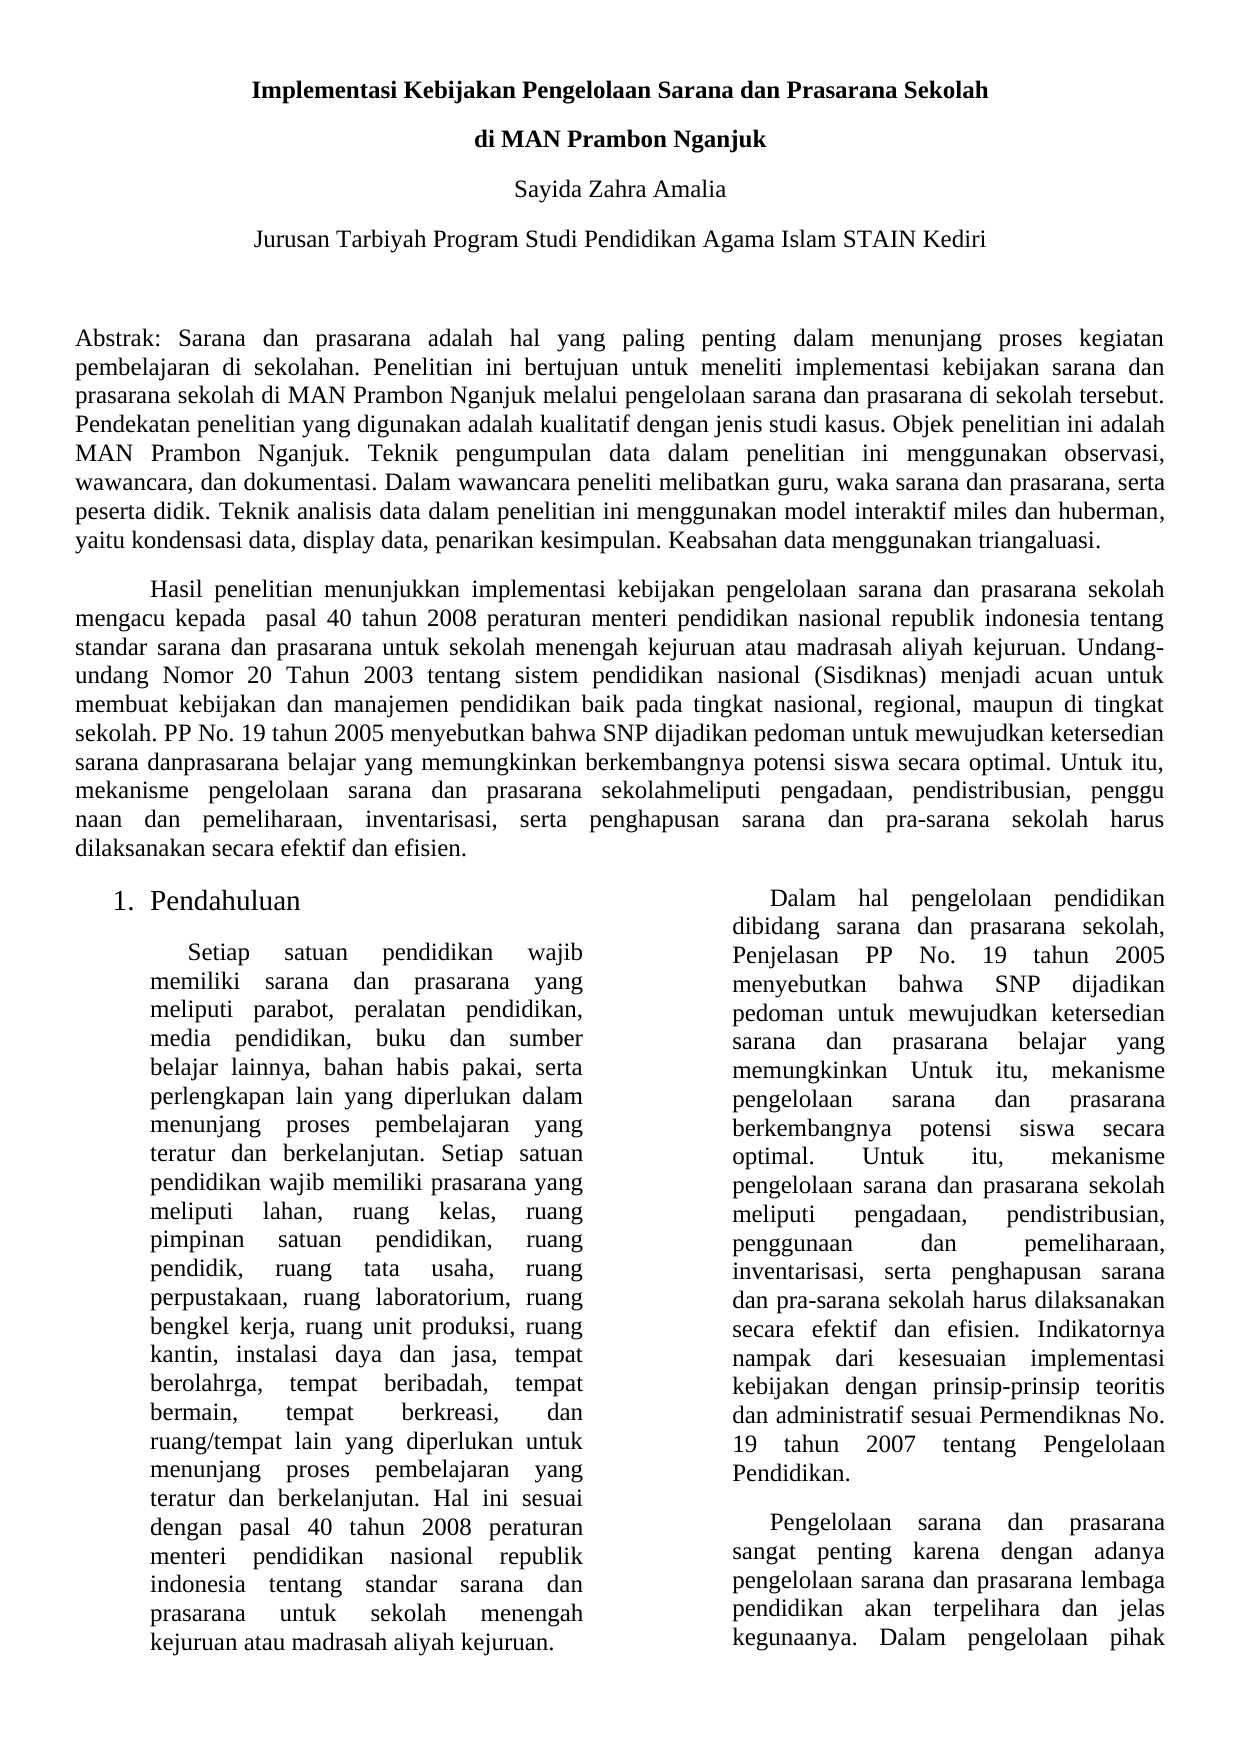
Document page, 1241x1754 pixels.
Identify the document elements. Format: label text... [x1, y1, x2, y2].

text Implementasi Kebijakan Pengelolaan Sarana dan Prasarana Sekolah [75, 75, 1165, 104]
text Hasil penelitian menunjukkan implementasi kebijakan pengelolaan sarana dan prasarana sekolah mengacu kepada pasal 40 tahun 2008 peraturan menteri pendidikan nasional republik indonesia tentang standar sarana dan prasarana untuk sekolah menengah kejuruan atau madrasah aliyah kejuruan. Undang-undang Nomor 20 Tahun 2003 tentang sistem pendidikan nasional (Sisdiknas) menjadi acuan untuk membuat kebijakan dan manajemen pendidikan baik pada tingkat nasional, regional, maupun di tingkat sekolah. PP No. 19 tahun 2005 menyebutkan bahwa SNP dijadikan pedoman untuk mewujudkan ketersedian sarana danprasarana belajar yang memungkinkan berkembangnya potensi siswa secara optimal. Untuk itu, mekanisme pengelolaan sarana dan prasarana sekolahmeliputi pengadaan, pendistribusian, penggu naan dan pemeliharaan, inventarisasi, serta penghapusan sarana dan pra-sarana sekolah harus dilaksanakan secara efektif dan efisien. [75, 574, 1165, 862]
text Jurusan Tarbiyah Program Studi Pendidikan Agama Islam STAIN Kediri [75, 224, 1165, 252]
text Sayida Zahra Amalia [75, 174, 1165, 203]
text di MAN Prambon Nganjuk [75, 124, 1165, 153]
list Pendahuluan [112, 883, 583, 916]
text Dalam hal pengelolaan pendidikan dibidang sarana dan prasarana sekolah, Penjelasan PP No. 19 tahun 2005 menyebutkan bahwa SNP dijadikan pedoman untuk mewujudkan ketersedian sarana dan prasarana belajar yang memungkinkan Untuk itu, mekanisme pengelolaan sarana dan prasarana berkembangnya potensi siswa secara optimal. Untuk itu, mekanisme pengelolaan sarana dan prasarana sekolah meliputi pengadaan, pendistribusian, penggunaan dan pemeliharaan, inventarisasi, serta penghapusan sarana dan pra-sarana sekolah harus dilaksanakan secara efektif dan efisien. Indikatornya nampak dari kesesuaian implementasi kebijakan dengan prinsip-prinsip teoritis dan administratif sesuai Permendiknas No. 19 tahun 2007 tentang Pengelolaan Pendidikan. [732, 883, 1165, 1486]
text Abstrak: Sarana dan prasarana adalah hal yang paling penting dalam menunjang proses kegiatan pembelajaran di sekolahan. Penelitian ini bertujuan untuk meneliti implementasi kebijakan sarana dan prasarana sekolah di MAN Prambon Nganjuk melalui pengelolaan sarana dan prasarana di sekolah tersebut. Pendekatan penelitian yang digunakan adalah kualitatif dengan jenis studi kasus. Objek penelitian ini adalah MAN Prambon Nganjuk. Teknik pengumpulan data dalam penelitian ini menggunakan observasi, wawancara, dan dokumentasi. Dalam wawancara peneliti melibatkan guru, waka sarana dan prasarana, serta peserta didik. Teknik analisis data dalam penelitian ini menggunakan model interaktif miles dan huberman, yaitu kondensasi data, display data, penarikan kesimpulan. Keabsahan data menggunakan triangaluasi. [75, 323, 1165, 553]
text Setiap satuan pendidikan wajib memiliki sarana dan prasarana yang meliputi parabot, peralatan pendidikan, media pendidikan, buku dan sumber belajar lainnya, bahan habis pakai, serta perlengkapan lain yang diperlukan dalam menunjang proses pembelajaran yang teratur dan berkelanjutan. Setiap satuan pendidikan wajib memiliki prasarana yang meliputi lahan, ruang kelas, ruang pimpinan satuan pendidikan, ruang pendidik, ruang tata usaha, ruang perpustakaan, ruang laboratorium, ruang bengkel kerja, ruang unit produksi, ruang kantin, instalasi daya dan jasa, tempat berolahrga, tempat beribadah, tempat bermain, tempat berkreasi, dan ruang/tempat lain yang diperlukan untuk menunjang proses pembelajaran yang teratur dan berkelanjutan. Hal ini sesuai dengan pasal 40 tahun 2008 peraturan menteri pendidikan nasional republik indonesia tentang standar sarana dan prasarana untuk sekolah menengah kejuruan atau madrasah aliyah kejuruan. [150, 937, 583, 1656]
